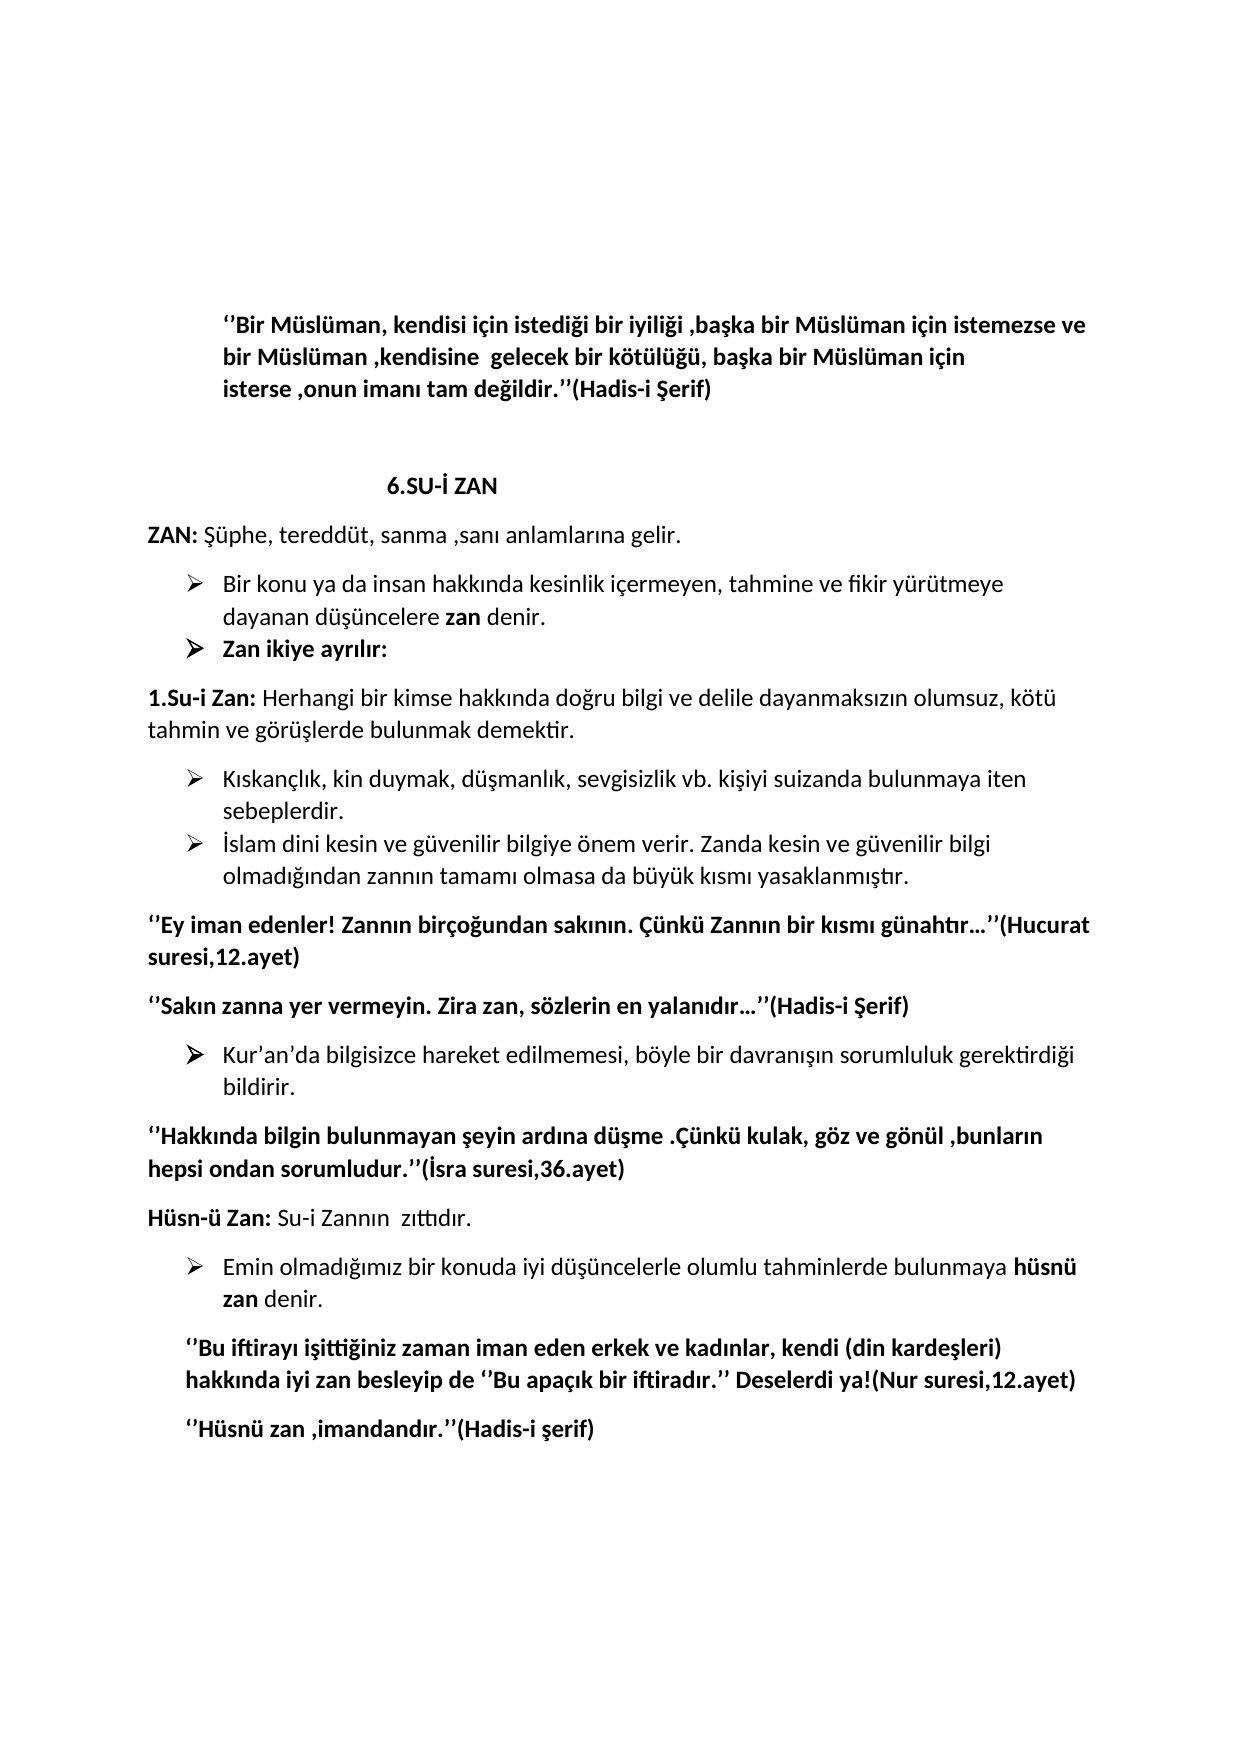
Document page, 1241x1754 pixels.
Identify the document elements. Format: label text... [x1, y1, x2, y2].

list Kur’an’da bilgisizce hareket edilmemesi, böyle bir davranışın sorumluluk gerektirdiği bildirir. [185, 1039, 1093, 1102]
list 6.SU-İ ZAN [223, 471, 1093, 501]
list Emin olmadığımız bir konuda iyi düşüncelerle olumlu tahminlerde bulunmaya hüsnü zan denir. [185, 1251, 1093, 1313]
list Kıskançlık, kin duymak, düşmanlık, sevgisizlik vb. kişiyi suizanda bulunmaya iten sebeplerdir. [185, 763, 1093, 826]
text ‘’Sakın zanna yer vermeyin. Zira zan, sözlerin en yalanıdır…’’(Hadis-i Şerif) [148, 990, 1093, 1021]
text Hüsn-ü Zan: Su-i Zannın zıttıdır. [148, 1202, 1093, 1232]
text ‘’Hüsnü zan ,imandandır.’’(Hadis-i şerif) [185, 1413, 1093, 1444]
list Zan ikiye ayrılır: [185, 633, 1093, 663]
text 1.Su-i Zan: Herhangi bir kimse hakkında doğru bilgi ve delile dayanmaksızın olumsuz, kötü tahmin ve görüşlerde bulunmak demektir. [148, 682, 1093, 745]
text ZAN: Şüphe, tereddüt, sanma ,sanı anlamlarına gelir. [148, 519, 1093, 550]
list İslam dini kesin ve güvenilir bilgiye önem verir. Zanda kesin ve güvenilir bilgi olmadığından zannın tamamı olmasa da büyük kısmı yasaklanmıştır. [185, 828, 1093, 891]
text ‘’Hakkında bilgin bulunmayan şeyin ardına düşme .Çünkü kulak, göz ve gönül ,bunların hepsi ondan sorumludur.’’(İsra suresi,36.ayet) [148, 1121, 1093, 1183]
text ‘’Bu iftirayı işittiğiniz zaman iman eden erkek ve kadınlar, kendi (din kardeşleri) hakkında iyi zan besleyip de ‘’Bu apaçık bir iftiradır.’’ Deselerdi ya!(Nur suresi,12.ayet) [185, 1332, 1093, 1395]
list ‘’Bir Müslüman, kendisi için istediği bir iyiliği ,başka bir Müslüman için istemezse ve bir Müslüman ,kendisine gelecek bir kötülüğü, başka bir Müslüman için isterse ,onun imanı tam değildir.’’(Hadis-i Şerif) [223, 309, 1093, 404]
list Bir konu ya da insan hakkında kesinlik içermeyen, tahmine ve fikir yürütmeye dayanan düşüncelere zan denir. [185, 568, 1093, 631]
text ‘’Ey iman edenler! Zannın birçoğundan sakının. Çünkü Zannın bir kısmı günahtır…’’(Hucurat suresi,12.ayet) [148, 909, 1093, 972]
